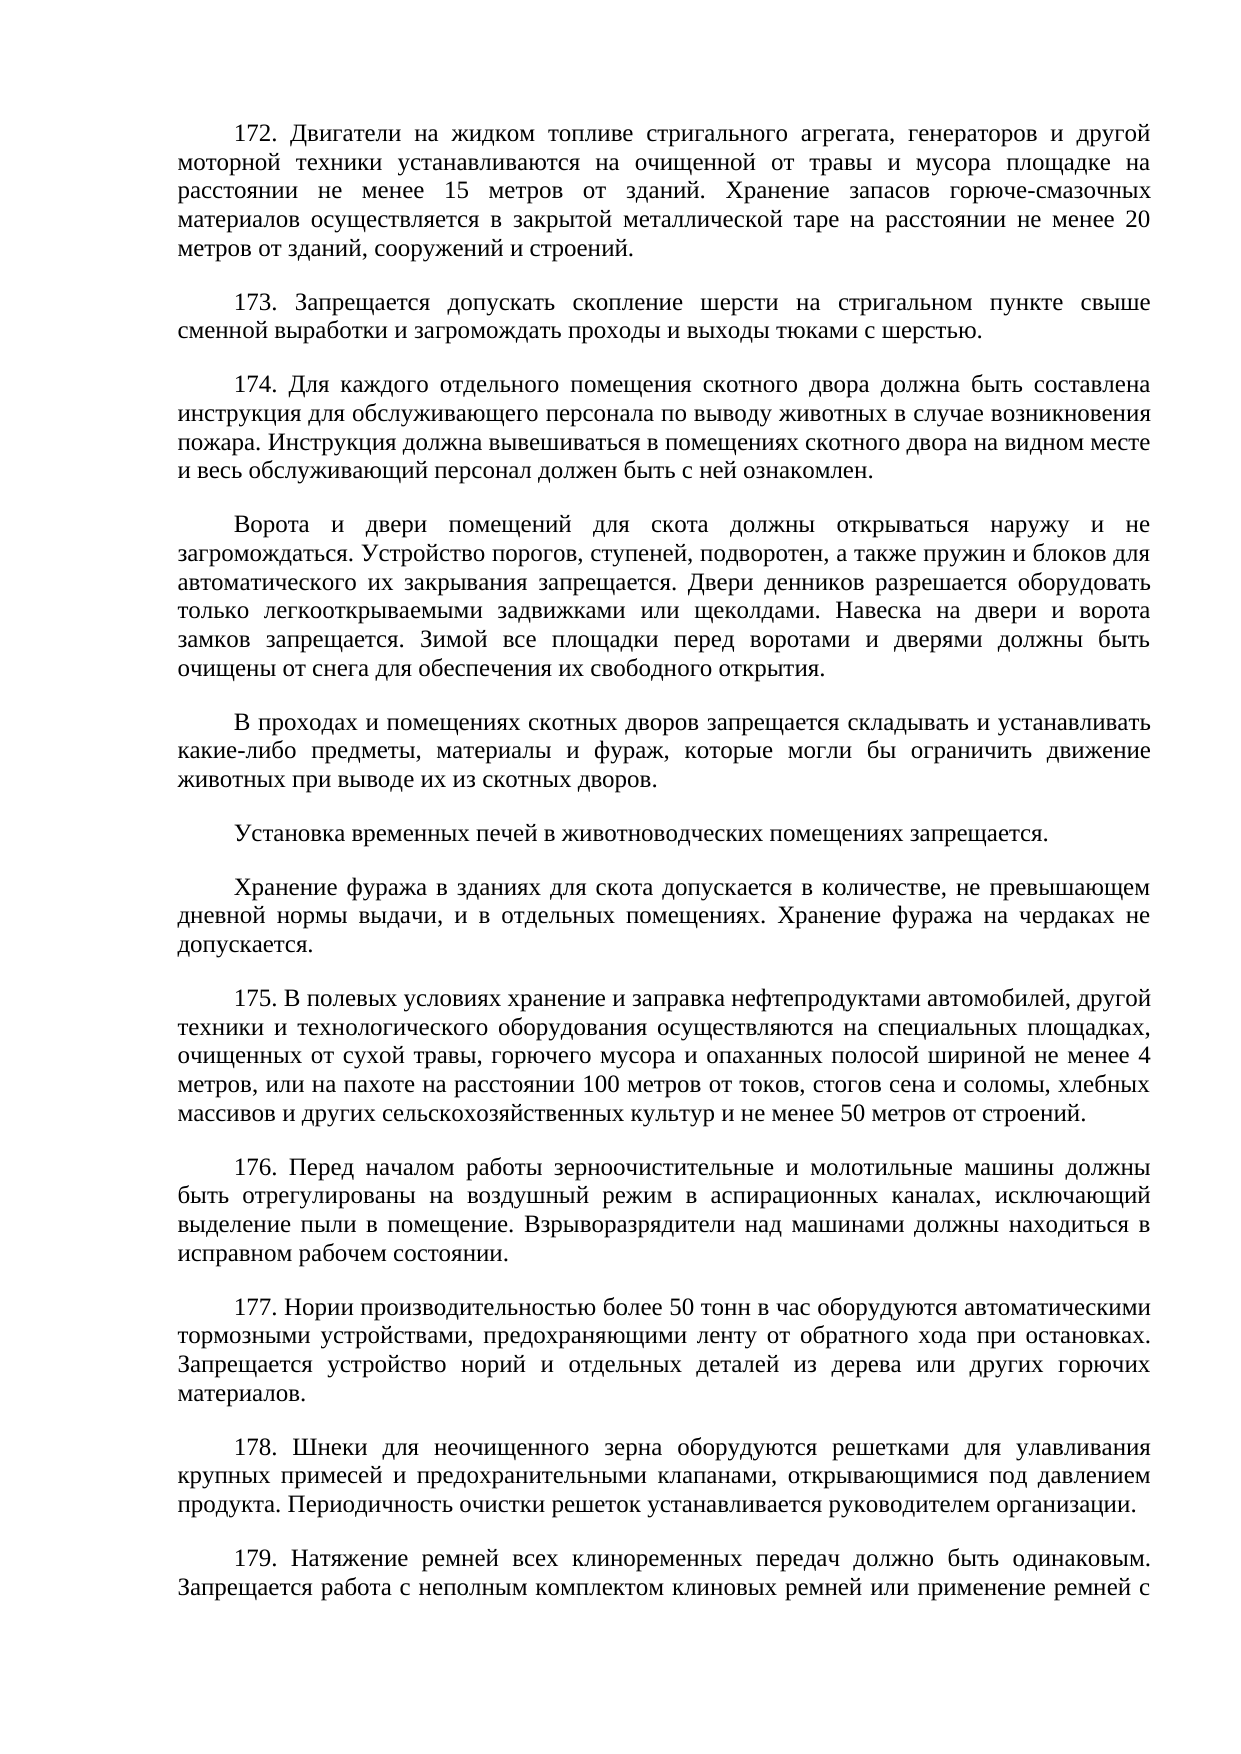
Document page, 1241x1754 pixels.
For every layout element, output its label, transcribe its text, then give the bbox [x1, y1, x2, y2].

text Хранение фуража в зданиях для скота допускается в количестве, не превышающем дневной нормы выдачи, и в отдельных помещениях. Хранение фуража на чердаках не допускается. [177, 872, 1152, 958]
text Ворота и двери помещений для скота должны открываться наружу и не загромождаться. Устройство порогов, ступеней, подворотен, а также пружин и блоков для автоматического их закрывания запрещается. Двери денников разрешается оборудовать только легкооткрываемыми задвижками или щеколдами. Навеска на двери и ворота замков запрещается. Зимой все площадки перед воротами и дверями должны быть очищены от снега для обеспечения их свободного открытия. [177, 509, 1152, 682]
text 176. Перед началом работы зерноочистительные и молотильные машины должны быть отрегулированы на воздушный режим в аспирационных каналах, исключающий выделение пыли в помещение. Взрыворазрядители над машинами должны находиться в исправном рабочем состоянии. [177, 1152, 1152, 1267]
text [177, 1543, 1152, 1601]
text 173. Запрещается допускать скопление шерсти на стригальном пункте свыше сменной выработки и загромождать проходы и выходы тюками с шерстью. [177, 287, 1152, 344]
text Установка временных печей в животноводческих помещениях запрещается. [177, 818, 1152, 847]
text 177. Нории производительностью более 50 тонн в час оборудуются автоматическими тормозными устройствами, предохраняющими ленту от обратного хода при остановках. Запрещается устройство норий и отдельных деталей из дерева или других горючих материалов. [177, 1292, 1152, 1407]
text 174. Для каждого отдельного помещения скотного двора должна быть составлена инструкция для обслуживающего персонала по выводу животных в случае возникновения пожара. Инструкция должна вывешиваться в помещениях скотного двора на видном месте и весь обслуживающий персонал должен быть с ней ознакомлен. [177, 369, 1152, 484]
text 178. Шнеки для неочищенного зерна оборудуются решетками для улавливания крупных примесей и предохранительными клапанами, открывающимися под давлением продукта. Периодичность очистки решеток устанавливается руководителем организации. [177, 1432, 1152, 1518]
text 175. В полевых условиях хранение и заправка нефтепродуктами автомобилей, другой техники и технологического оборудования осуществляются на специальных площадках, очищенных от сухой травы, горючего мусора и опаханных полосой шириной не менее 4 метров, или на пахоте на расстоянии 100 метров от токов, стогов сена и соломы, хлебных массивов и других сельскохозяйственных культур и не менее 50 метров от строений. [177, 983, 1152, 1127]
text В проходах и помещениях скотных дворов запрещается складывать и устанавливать какие-либо предметы, материалы и фураж, которые могли бы ограничить движение животных при выводе их из скотных дворов. [177, 707, 1152, 793]
text 172. Двигатели на жидком топливе стригального агрегата, генераторов и другой моторной техники устанавливаются на очищенной от травы и мусора площадке на расстоянии не менее 15 метров от зданий. Хранение запасов горюче-смазочных материалов осуществляется в закрытой металлической таре на расстоянии не менее 20 метров от зданий, сооружений и строений. [177, 118, 1152, 262]
